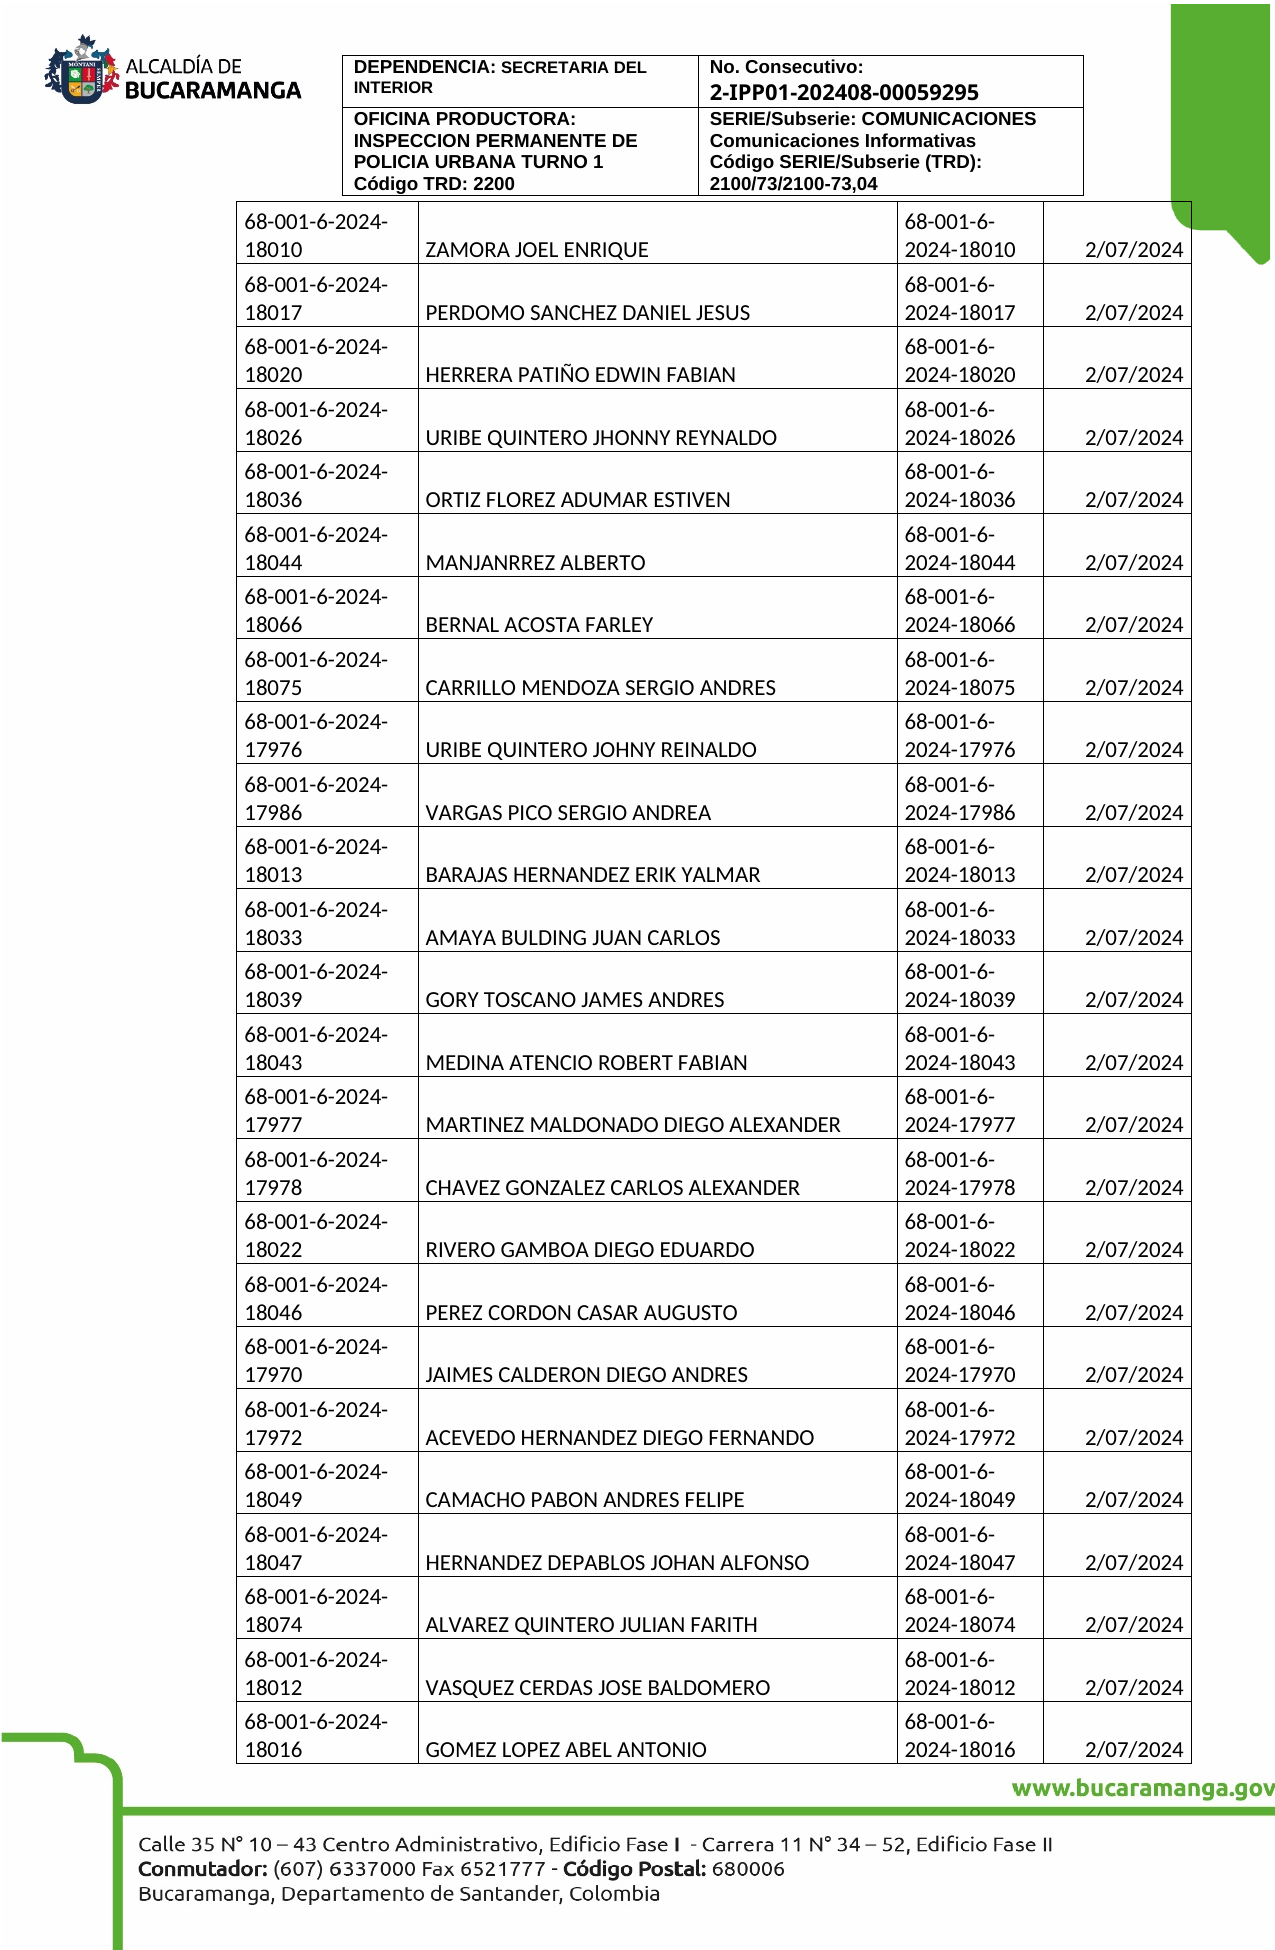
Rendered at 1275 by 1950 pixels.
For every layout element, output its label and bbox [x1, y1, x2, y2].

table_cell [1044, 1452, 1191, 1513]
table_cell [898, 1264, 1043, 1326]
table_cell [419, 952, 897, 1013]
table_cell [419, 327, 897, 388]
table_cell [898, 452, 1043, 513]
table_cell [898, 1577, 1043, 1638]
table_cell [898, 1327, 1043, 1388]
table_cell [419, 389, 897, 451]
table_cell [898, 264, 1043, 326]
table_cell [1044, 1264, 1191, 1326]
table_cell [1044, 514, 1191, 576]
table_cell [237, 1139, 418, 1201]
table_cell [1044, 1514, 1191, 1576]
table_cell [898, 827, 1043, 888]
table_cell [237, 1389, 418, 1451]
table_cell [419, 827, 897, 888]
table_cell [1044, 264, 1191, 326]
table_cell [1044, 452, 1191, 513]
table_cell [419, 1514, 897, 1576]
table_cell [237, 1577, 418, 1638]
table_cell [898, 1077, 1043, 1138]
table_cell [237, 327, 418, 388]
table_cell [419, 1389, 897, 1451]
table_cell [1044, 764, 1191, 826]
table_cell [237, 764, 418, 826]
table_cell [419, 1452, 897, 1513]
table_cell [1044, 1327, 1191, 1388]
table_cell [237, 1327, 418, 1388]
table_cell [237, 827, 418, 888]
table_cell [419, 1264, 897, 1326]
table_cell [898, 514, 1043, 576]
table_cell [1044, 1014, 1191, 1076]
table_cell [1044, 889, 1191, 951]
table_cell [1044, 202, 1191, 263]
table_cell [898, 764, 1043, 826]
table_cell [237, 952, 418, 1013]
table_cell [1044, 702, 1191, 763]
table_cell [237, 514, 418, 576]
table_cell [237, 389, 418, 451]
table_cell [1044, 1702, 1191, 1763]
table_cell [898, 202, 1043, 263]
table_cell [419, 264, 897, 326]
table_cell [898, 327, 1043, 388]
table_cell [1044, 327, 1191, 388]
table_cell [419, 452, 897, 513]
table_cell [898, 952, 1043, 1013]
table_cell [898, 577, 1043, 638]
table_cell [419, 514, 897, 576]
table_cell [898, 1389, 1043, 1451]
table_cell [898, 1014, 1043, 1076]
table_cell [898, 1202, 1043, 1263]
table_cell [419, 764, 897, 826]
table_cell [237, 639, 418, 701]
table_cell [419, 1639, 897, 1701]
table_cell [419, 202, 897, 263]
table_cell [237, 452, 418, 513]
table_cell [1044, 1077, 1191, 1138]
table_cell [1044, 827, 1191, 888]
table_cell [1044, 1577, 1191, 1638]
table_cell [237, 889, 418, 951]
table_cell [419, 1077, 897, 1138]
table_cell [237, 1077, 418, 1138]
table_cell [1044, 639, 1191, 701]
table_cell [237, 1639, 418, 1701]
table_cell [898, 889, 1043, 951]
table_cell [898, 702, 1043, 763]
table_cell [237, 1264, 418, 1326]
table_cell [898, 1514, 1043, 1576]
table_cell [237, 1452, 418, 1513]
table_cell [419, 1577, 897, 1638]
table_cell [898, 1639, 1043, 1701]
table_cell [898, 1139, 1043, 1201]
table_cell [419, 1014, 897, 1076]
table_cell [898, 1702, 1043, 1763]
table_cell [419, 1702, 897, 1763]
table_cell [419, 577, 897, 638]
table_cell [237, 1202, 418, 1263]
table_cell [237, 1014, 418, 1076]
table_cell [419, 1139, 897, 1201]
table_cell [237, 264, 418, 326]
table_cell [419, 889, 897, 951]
picture [1, 3, 1275, 1950]
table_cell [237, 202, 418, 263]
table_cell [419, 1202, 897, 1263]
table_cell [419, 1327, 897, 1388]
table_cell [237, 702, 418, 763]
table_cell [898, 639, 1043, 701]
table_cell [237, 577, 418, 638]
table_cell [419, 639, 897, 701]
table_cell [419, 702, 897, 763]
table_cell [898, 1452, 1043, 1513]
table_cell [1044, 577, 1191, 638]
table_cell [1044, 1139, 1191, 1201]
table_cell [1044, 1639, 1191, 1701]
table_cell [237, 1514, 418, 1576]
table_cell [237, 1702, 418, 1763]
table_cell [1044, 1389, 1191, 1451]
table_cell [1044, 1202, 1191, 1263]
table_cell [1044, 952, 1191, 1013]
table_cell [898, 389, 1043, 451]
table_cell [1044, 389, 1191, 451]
